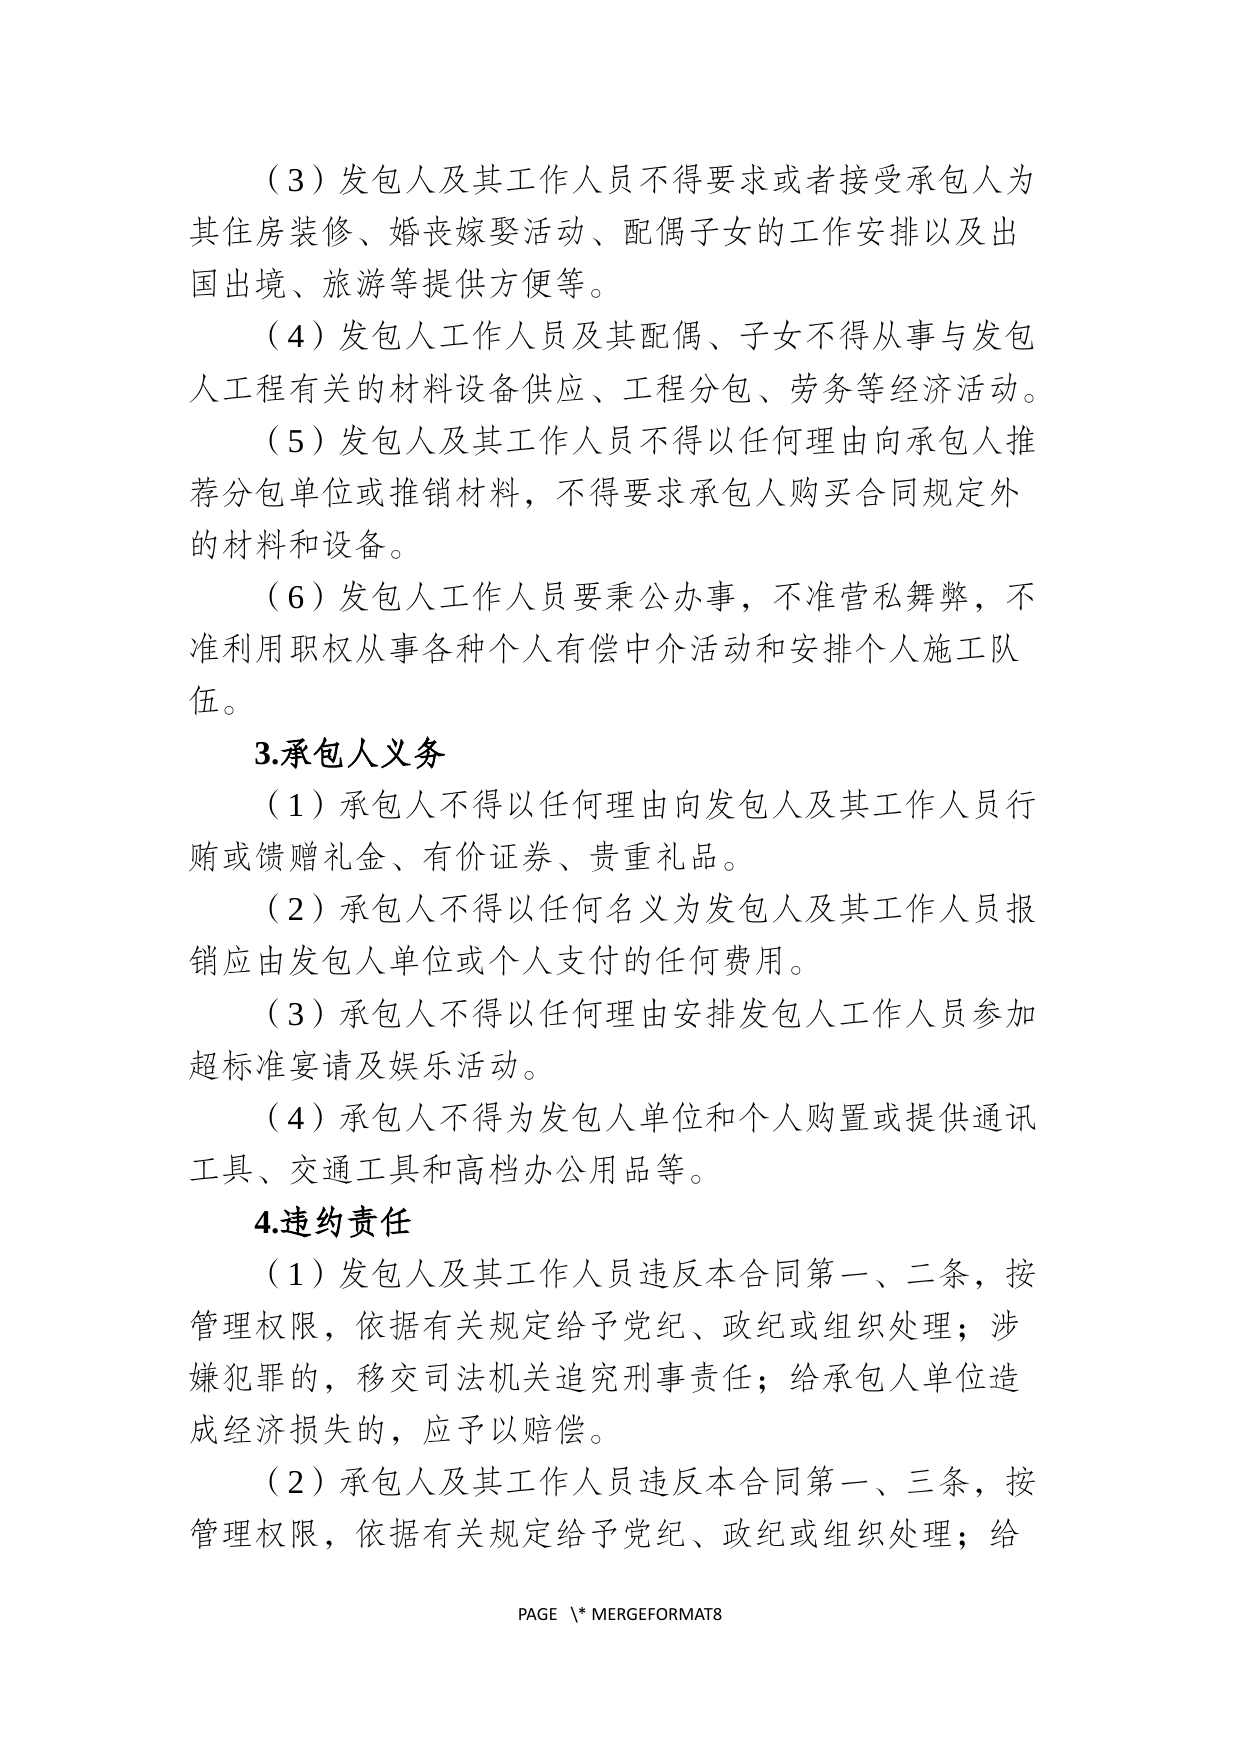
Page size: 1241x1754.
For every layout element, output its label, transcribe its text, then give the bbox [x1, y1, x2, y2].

text （5）发包人及其工作人员不得以任何理由向承包人推荐分包单位或推销材料，不得要求承包人购买合同规定外的材料和设备。 [187, 410, 1053, 567]
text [187, 1452, 1053, 1556]
text 3.承包人义务 [187, 723, 1053, 775]
text （6）发包人工作人员要秉公办事，不准营私舞弊，不准利用职权从事各种个人有偿中介活动和安排个人施工队伍。 [187, 567, 1053, 723]
text （2）承包人不得以任何名义为发包人及其工作人员报销应由发包人单位或个人支付的任何费用。 [187, 879, 1053, 983]
text （4）发包人工作人员及其配偶、子女不得从事与发包人工程有关的材料设备供应、工程分包、劳务等经济活动。 [187, 306, 1053, 410]
text （3）发包人及其工作人员不得要求或者接受承包人为其住房装修、婚丧嫁娶活动、配偶子女的工作安排以及出国出境、旅游等提供方便等。 [187, 150, 1053, 306]
text （1）承包人不得以任何理由向发包人及其工作人员行贿或馈赠礼金、有价证券、贵重礼品。 [187, 775, 1053, 879]
text （1）发包人及其工作人员违反本合同第一、二条，按管理权限，依据有关规定给予党纪、政纪或组织处理；涉嫌犯罪的，移交司法机关追究刑事责任；给承包人单位造成经济损失的，应予以赔偿。 [187, 1244, 1053, 1452]
text 4.违约责任 [187, 1192, 1053, 1244]
text （4）承包人不得为发包人单位和个人购置或提供通讯工具、交通工具和高档办公用品等。 [187, 1087, 1053, 1192]
text （3）承包人不得以任何理由安排发包人工作人员参加超标准宴请及娱乐活动。 [187, 983, 1053, 1087]
